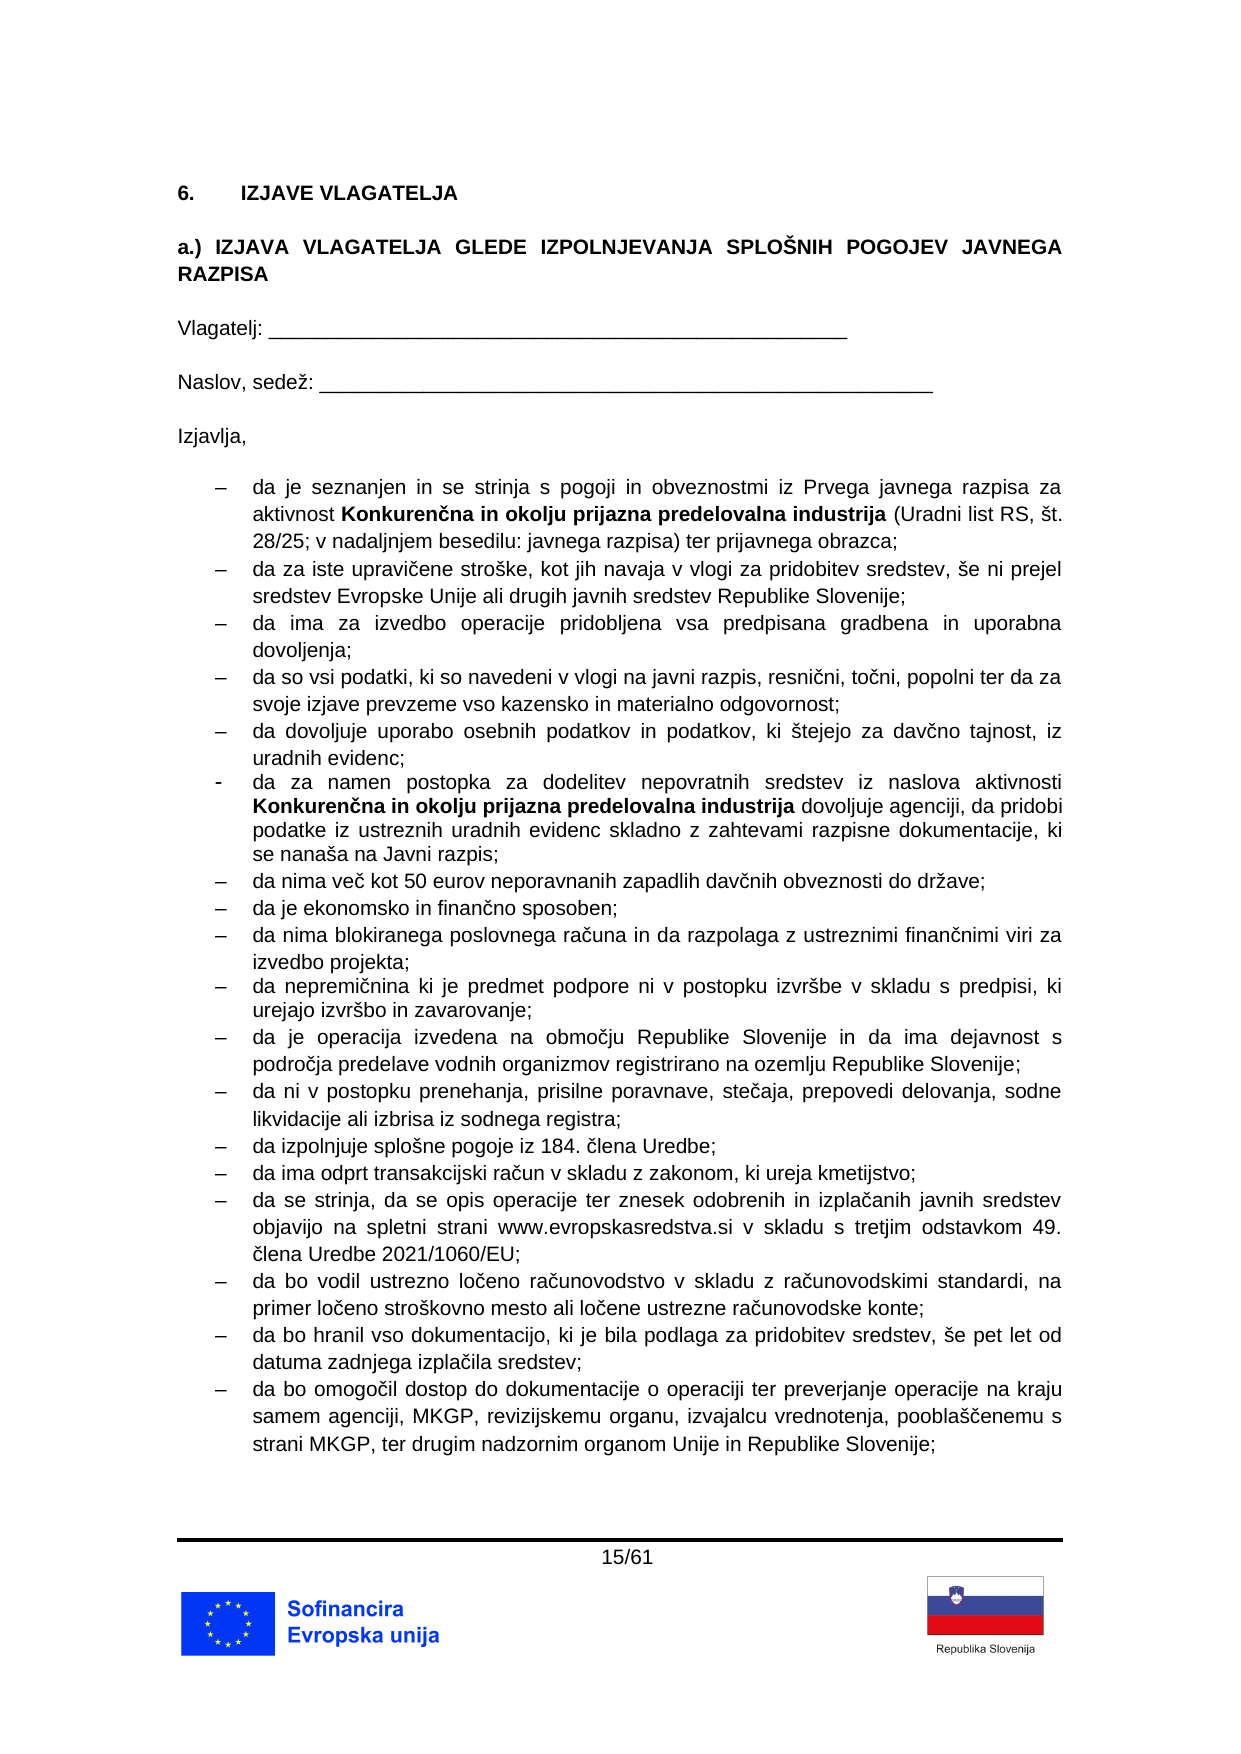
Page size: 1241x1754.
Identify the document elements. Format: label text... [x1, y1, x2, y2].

list da so vsi podatki, ki so navedeni v vlogi na javni razpis, resnični, točni, popolni ter da za svoje izjave prevzeme vso kazensko in materialno odgovornost; [215, 662, 1063, 716]
list da nepremičnina ki je predmet podpore ni v postopku izvršbe v skladu s predpisi, ki urejajo izvršbo in zavarovanje; [215, 974, 1063, 1022]
list da je operacija izvedena na območju Republike Slovenije in da ima dejavnost s področja predelave vodnih organizmov registrirano na ozemlju Republike Slovenije; [215, 1022, 1063, 1076]
list da je ekonomsko in finančno sposoben; [215, 893, 1063, 920]
list da ima odprt transakcijski račun v skladu z zakonom, ki ureja kmetijstvo; [215, 1157, 1063, 1184]
list da bo hranil vso dokumentacijo, ki je bila podlaga za pridobitev sredstev, še pet let od datuma zadnjega izplačila sredstev; [215, 1320, 1063, 1374]
text a.) IZJAVA VLAGATELJA GLEDE IZPOLNJEVANJA SPLOŠNIH POGOJEV JAVNEGA RAZPISA [177, 231, 1063, 286]
list da bo omogočil dostop do dokumentacije o operaciji ter preverjanje operacije na kraju samem agenciji, MKGP, revizijskemu organu, izvajalcu vrednotenja, pooblaščenemu s strani MKGP, ter drugim nadzornim organom Unije in Republike Slovenije; [215, 1374, 1063, 1455]
picture [917, 1568, 1054, 1660]
picture [177, 1588, 514, 1660]
list da je seznanjen in se strinja s pogoji in obveznostmi iz Prvega javnega razpisa za aktivnost Konkurenčna in okolju prijazna predelovalna industrija (Uradni list RS, št. 28/25; v nadaljnjem besedilu: javnega razpisa) ter prijavnega obrazca; [215, 472, 1063, 553]
list da bo vodil ustrezno ločeno računovodstvo v skladu z računovodskimi standardi, na primer ločeno stroškovno mesto ali ločene ustrezne računovodske konte; [215, 1266, 1063, 1320]
text Vlagatelj: __________________________________________________ [177, 313, 1063, 340]
list da za namen postopka za dodelitev nepovratnih sredstev iz naslova aktivnosti Konkurenčna in okolju prijazna predelovalna industrija dovoljuje agenciji, da pridobi podatke iz ustreznih uradnih evidenc skladno z zahtevami razpisne dokumentacije, ki se nanaša na Javni razpis; [215, 770, 1063, 866]
list da nima več kot 50 eurov neporavnanih zapadlih davčnih obveznosti do države; [215, 866, 1063, 893]
list da ima za izvedbo operacije pridobljena vsa predpisana gradbena in uporabna dovoljenja; [215, 607, 1063, 662]
list da za iste upravičene stroške, kot jih navaja v vlogi za pridobitev sredstev, še ni prejel sredstev Evropske Unije ali drugih javnih sredstev Republike Slovenije; [215, 553, 1063, 607]
list da dovoljuje uporabo osebnih podatkov in podatkov, ki štejejo za davčno tajnost, iz uradnih evidenc; [215, 716, 1063, 770]
text Izjavlja, [177, 421, 1063, 448]
list da se strinja, da se opis operacije ter znesek odobrenih in izplačanih javnih sredstev objavijo na spletni strani www.evropskasredstva.si v skladu s tretjim odstavkom 49. člena Uredbe 2021/1060/EU; [215, 1184, 1063, 1266]
list da nima blokiranega poslovnega računa in da razpolaga z ustreznimi finančnimi viri za izvedbo projekta; [215, 920, 1063, 974]
list da izpolnjuje splošne pogoje iz 184. člena Uredbe; [215, 1130, 1063, 1157]
list da ni v postopku prenehanja, prisilne poravnave, stečaja, prepovedi delovanja, sodne likvidacije ali izbrisa iz sodnega registra; [215, 1076, 1063, 1130]
text Naslov, sedež: _____________________________________________________ [177, 367, 1063, 394]
text 6. IZJAVE VLAGATELJA [177, 177, 1063, 204]
